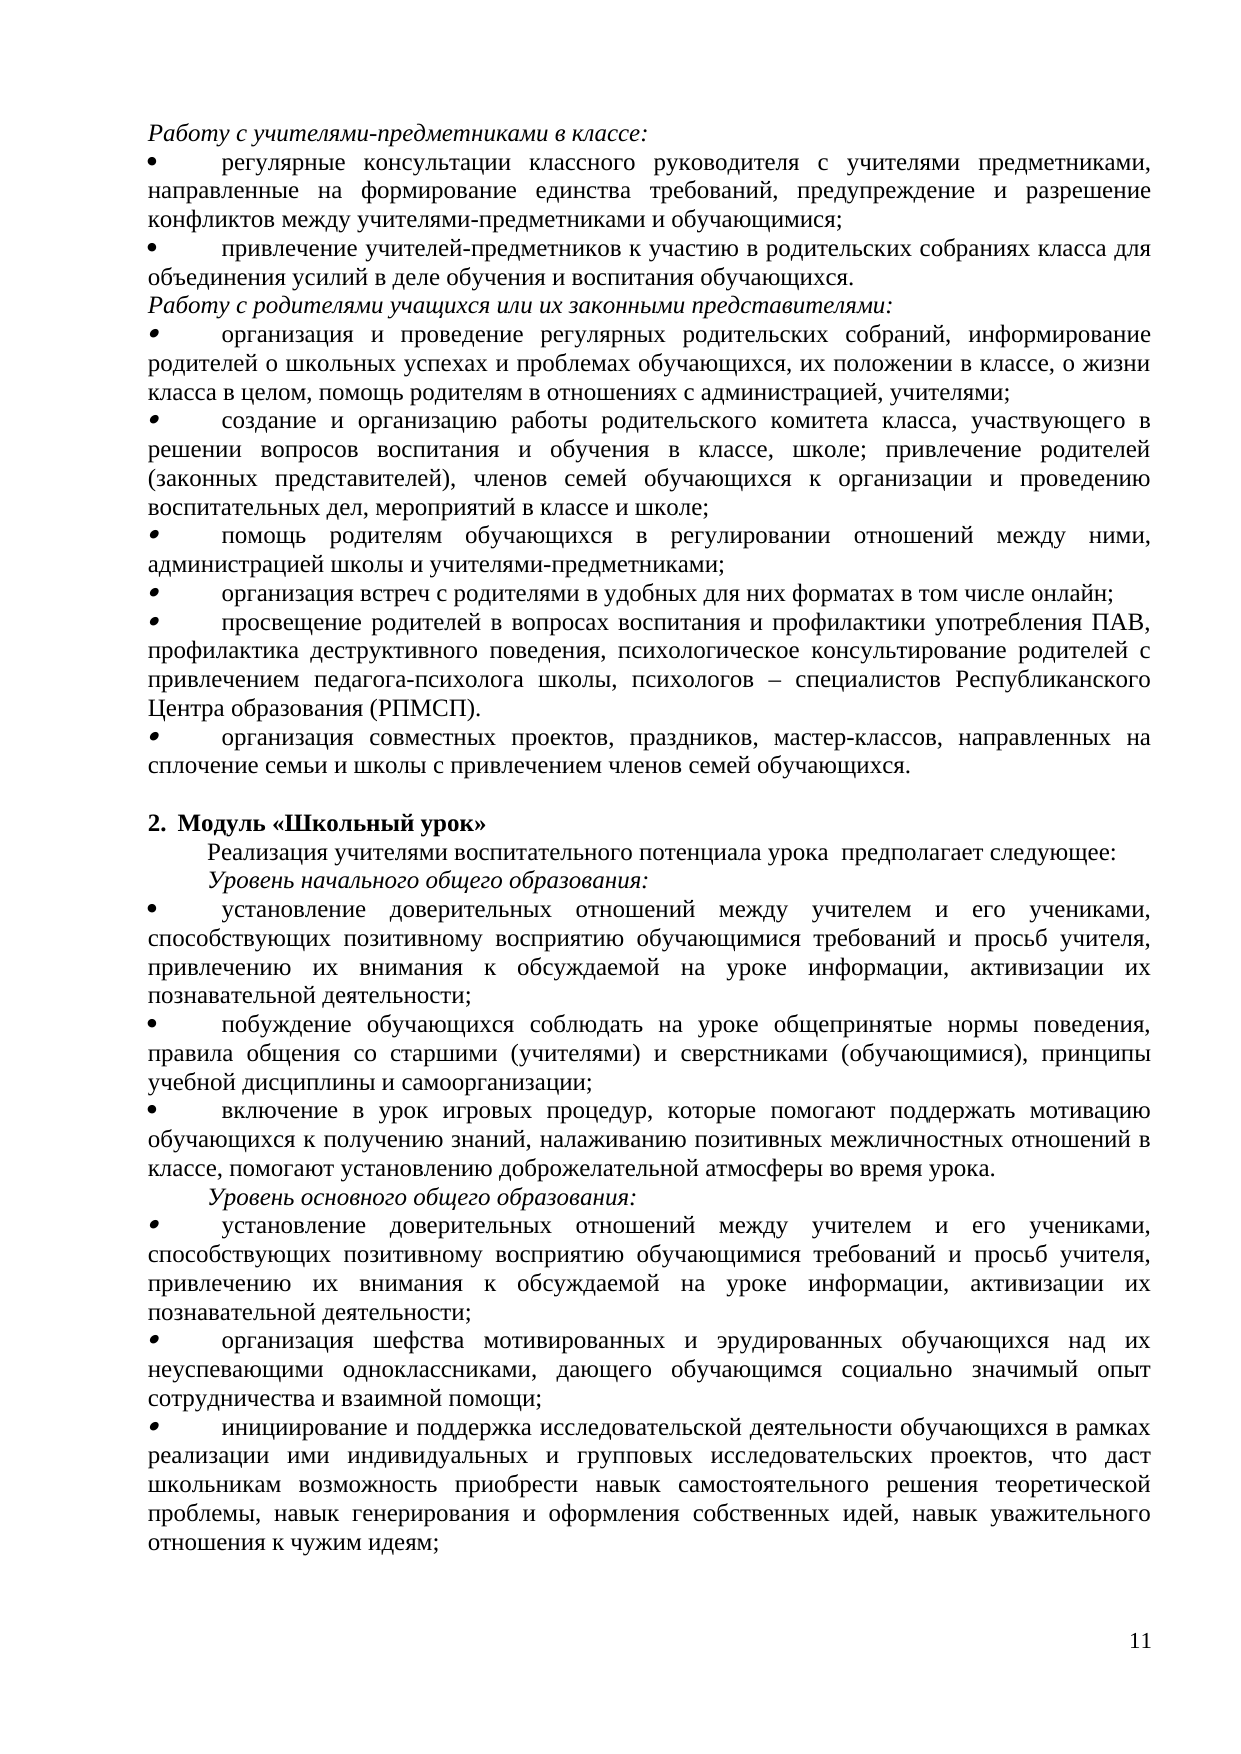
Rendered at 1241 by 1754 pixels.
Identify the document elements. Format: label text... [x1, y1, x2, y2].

text Уровень начального общего образования: [148, 866, 1152, 894]
list инициирование и поддержка исследовательской деятельности обучающихся в рамках реализации ими индивидуальных и групповых исследовательских проектов, что даст школьникам возможность приобрести навык самостоятельного решения теоретической проблемы, навык генерирования и оформления собственных идей, навык уважительного отношения к чужим идеям; [148, 1412, 1152, 1556]
list включение в урок игровых процедур, которые помогают поддержать мотивацию обучающихся к получению знаний, налаживанию позитивных межличностных отношений в классе, помогают установлению доброжелательной атмосферы во время урока. [148, 1096, 1152, 1182]
list организация встреч с родителями в удобных для них форматах в том числе онлайн; [148, 578, 1152, 607]
list просвещение родителей в вопросах воспитания и профилактики употребления ПАВ, профилактика деструктивного поведения, психологическое консультирование родителей с привлечением педагога-психолога школы, психологов – специалистов Республиканского Центра образования (РПМСП). [148, 607, 1152, 722]
list установление доверительных отношений между учителем и его учениками, способствующих позитивному восприятию обучающимися требований и просьб учителя, привлечению их внимания к обсуждаемой на уроке информации, активизации их познавательной деятельности; [148, 1211, 1152, 1326]
list создание и организацию работы родительского комитета класса, участвующего в решении вопросов воспитания и обучения в классе, школе; привлечение родителей (законных представителей), членов семей обучающихся к организации и проведению воспитательных дел, мероприятий в классе и школе; [148, 406, 1152, 521]
list Модуль «Школьный урок» [148, 808, 1133, 837]
text Работу с родителями учащихся или их законными представителями: [148, 291, 1152, 319]
list установление доверительных отношений между учителем и его учениками, способствующих позитивному восприятию обучающимися требований и просьб учителя, привлечению их внимания к обсуждаемой на уроке информации, активизации их познавательной деятельности; [148, 894, 1152, 1009]
list организация совместных проектов, праздников, мастер-классов, направленных на сплочение семьи и школы с привлечением членов семей обучающихся. [148, 722, 1152, 779]
list регулярные консультации классного руководителя с учителями предметниками, направленные на формирование единства требований, предупреждение и разрешение конфликтов между учителями-предметниками и обучающимися; [148, 147, 1152, 233]
list привлечение учителей-предметников к участию в родительских собраниях класса для объединения усилий в деле обучения и воспитания обучающихся. [148, 233, 1152, 291]
list организация шефства мотивированных и эрудированных обучающихся над их неуспевающими одноклассниками, дающего обучающимся социально значимый опыт сотрудничества и взаимной помощи; [148, 1326, 1152, 1412]
list организация и проведение регулярных родительских собраний, информирование родителей о школьных успехах и проблемах обучающихся, их положении в классе, о жизни класса в целом, помощь родителям в отношениях с администрацией, учителями; [148, 319, 1152, 406]
text Реализация учителями воспитательного потенциала урока предполагает следующее: [148, 837, 1152, 866]
list помощь родителям обучающихся в регулировании отношений между ними, администрацией школы и учителями-предметниками; [148, 521, 1152, 578]
list побуждение обучающихся соблюдать на уроке общепринятые нормы поведения, правила общения со старшими (учителями) и сверстниками (обучающимися), принципы учебной дисциплины и самоорганизации; [148, 1009, 1152, 1096]
text Работу с учителями-предметниками в классе: [148, 118, 1152, 147]
list Уровень основного общего образования: [148, 1182, 1152, 1211]
